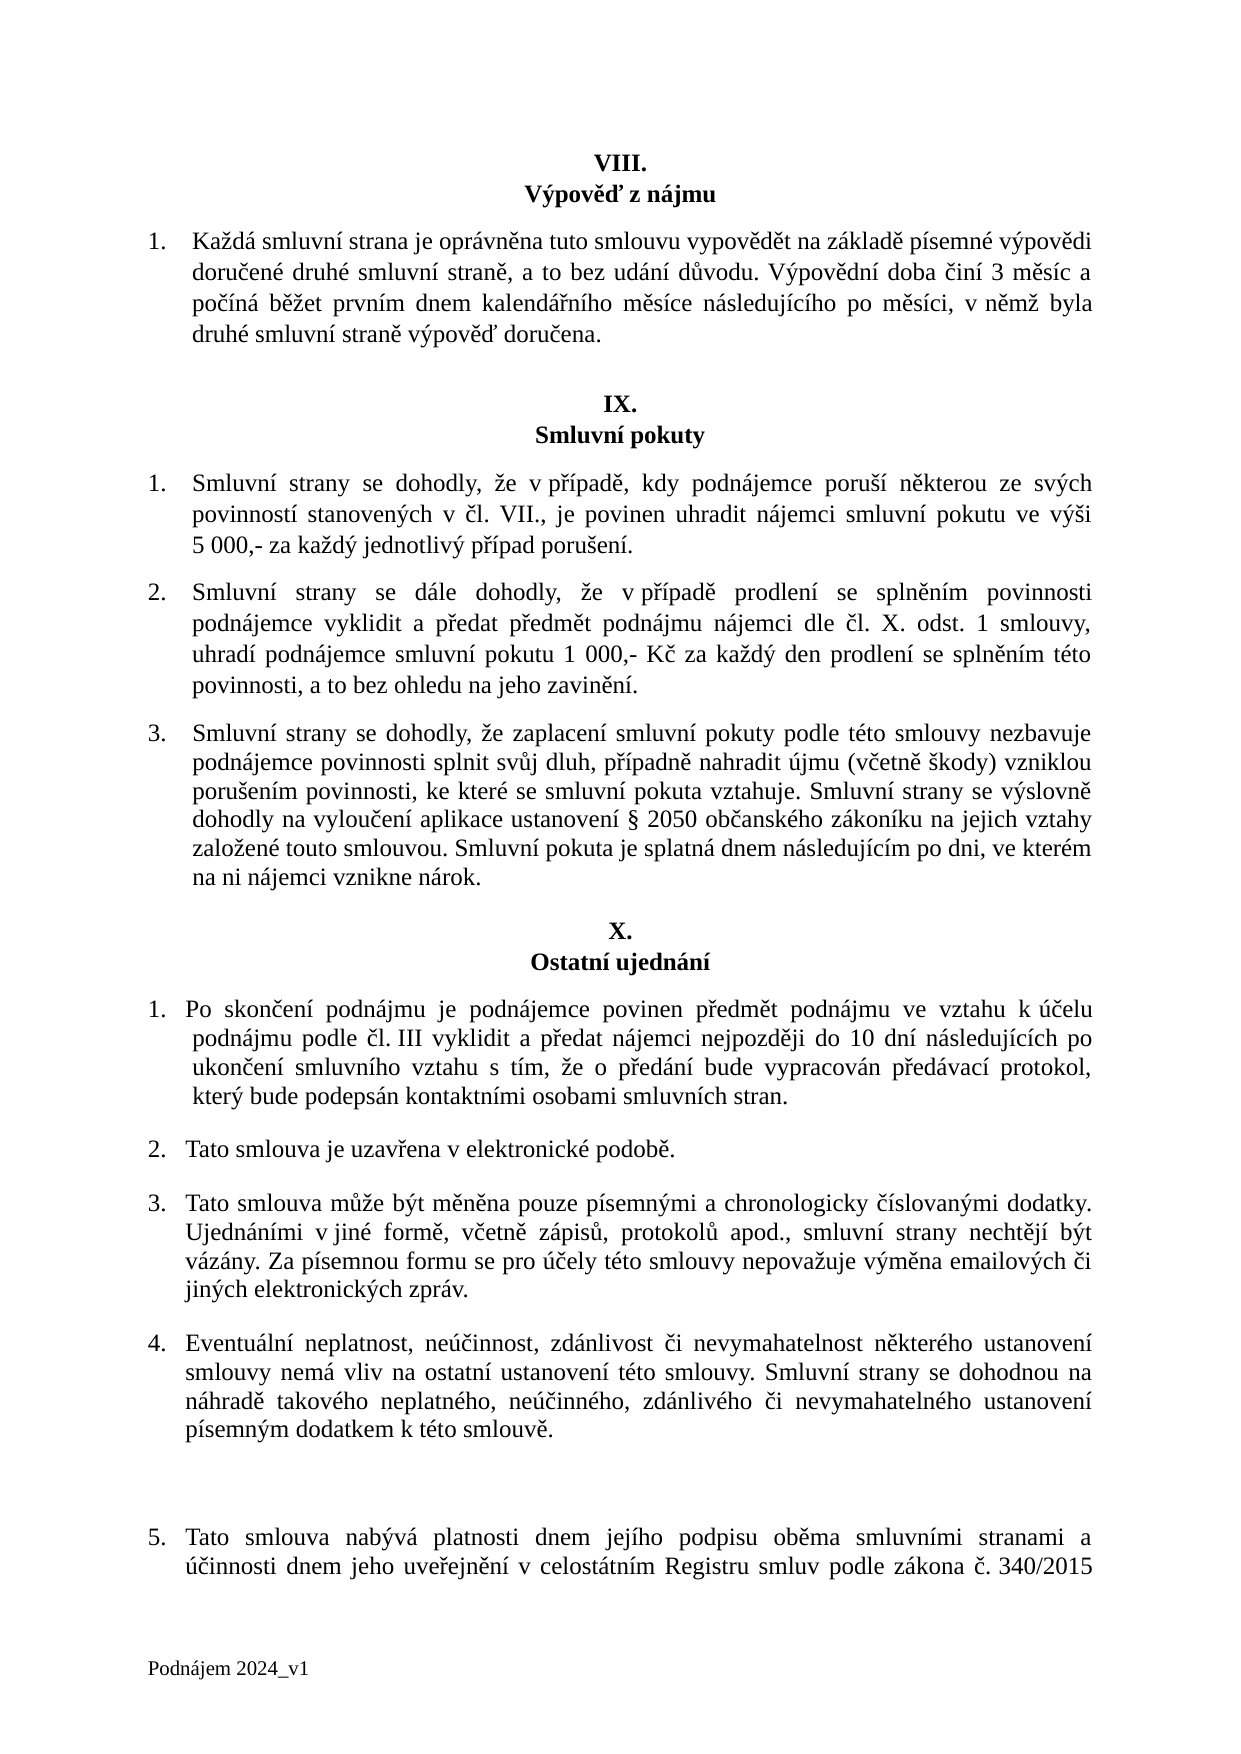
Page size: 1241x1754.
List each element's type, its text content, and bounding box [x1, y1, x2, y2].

text VIII. [148, 148, 1093, 176]
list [148, 1522, 1093, 1579]
list Každá smluvní strana je oprávněna tuto smlouvu vypovědět na základě písemné výpovědi doručené druhé smluvní straně, a to bez udání důvodu. Výpovědní doba činí 3 měsíc a počíná běžet prvním dnem kalendářního měsíce následujícího po měsíci, v němž byla druhé smluvní straně výpověď doručena. [148, 226, 1093, 348]
list Tato smlouva může být měněna pouze písemnými a chronologicky číslovanými dodatky. Ujednáními v jiné formě, včetně zápisů, protokolů apod., smluvní strany nechtějí být vázány. Za písemnou formu se pro účely této smlouvy nepovažuje výměna emailových či jiných elektronických zpráv. [148, 1188, 1093, 1303]
text Výpověď z nájmu [148, 179, 1093, 207]
list Tato smlouva je uzavřena v elektronické podobě. [148, 1134, 1093, 1163]
list Po skončení podnájmu je podnájemce povinen předmět podnájmu ve vztahu k účelu podnájmu podle čl. III vyklidit a předat nájemci nejpozději do 10 dní následujících po ukončení smluvního vztahu s tím, že o předání bude vypracován předávací protokol, který bude podepsán kontaktními osobami smluvních stran. [148, 994, 1093, 1109]
text IX. [148, 389, 1093, 418]
list Smluvní strany se dále dohodly, že v případě prodlení se splněním povinnosti podnájemce vyklidit a předat předmět podnájmu nájemci dle čl. X. odst. 1 smlouvy, uhradí podnájemce smluvní pokutu 1 000,- Kč za každý den prodlení se splněním této povinnosti, a to bez ohledu na jeho zavinění. [148, 577, 1093, 699]
text Ostatní ujednání [148, 947, 1093, 976]
list Smluvní strany se dohodly, že v případě, kdy podnájemce poruší některou ze svých povinností stanovených v čl. VII., je povinen uhradit nájemci smluvní pokutu ve výši 5 000,- za každý jednotlivý případ porušení. [148, 468, 1093, 558]
text X. [148, 916, 1093, 944]
list Eventuální neplatnost, neúčinnost, zdánlivost či nevymahatelnost některého ustanovení smlouvy nemá vliv na ostatní ustanovení této smlouvy. Smluvní strany se dohodnou na náhradě takového neplatného, neúčinného, zdánlivého či nevymahatelného ustanovení písemným dodatkem k této smlouvě. [148, 1328, 1093, 1443]
text Smluvní pokuty [148, 420, 1093, 449]
list Smluvní strany se dohodly, že zaplacení smluvní pokuty podle této smlouvy nezbavuje podnájemce povinnosti splnit svůj dluh, případně nahradit újmu (včetně škody) vzniklou porušením povinnosti, ke které se smluvní pokuta vztahuje. Smluvní strany se výslovně dohodly na vyloučení aplikace ustanovení § 2050 občanského zákoníku na jejich vztahy založené touto smlouvou. Smluvní pokuta je splatná dnem následujícím po dni, ve kterém na ni nájemci vznikne nárok. [148, 718, 1093, 891]
